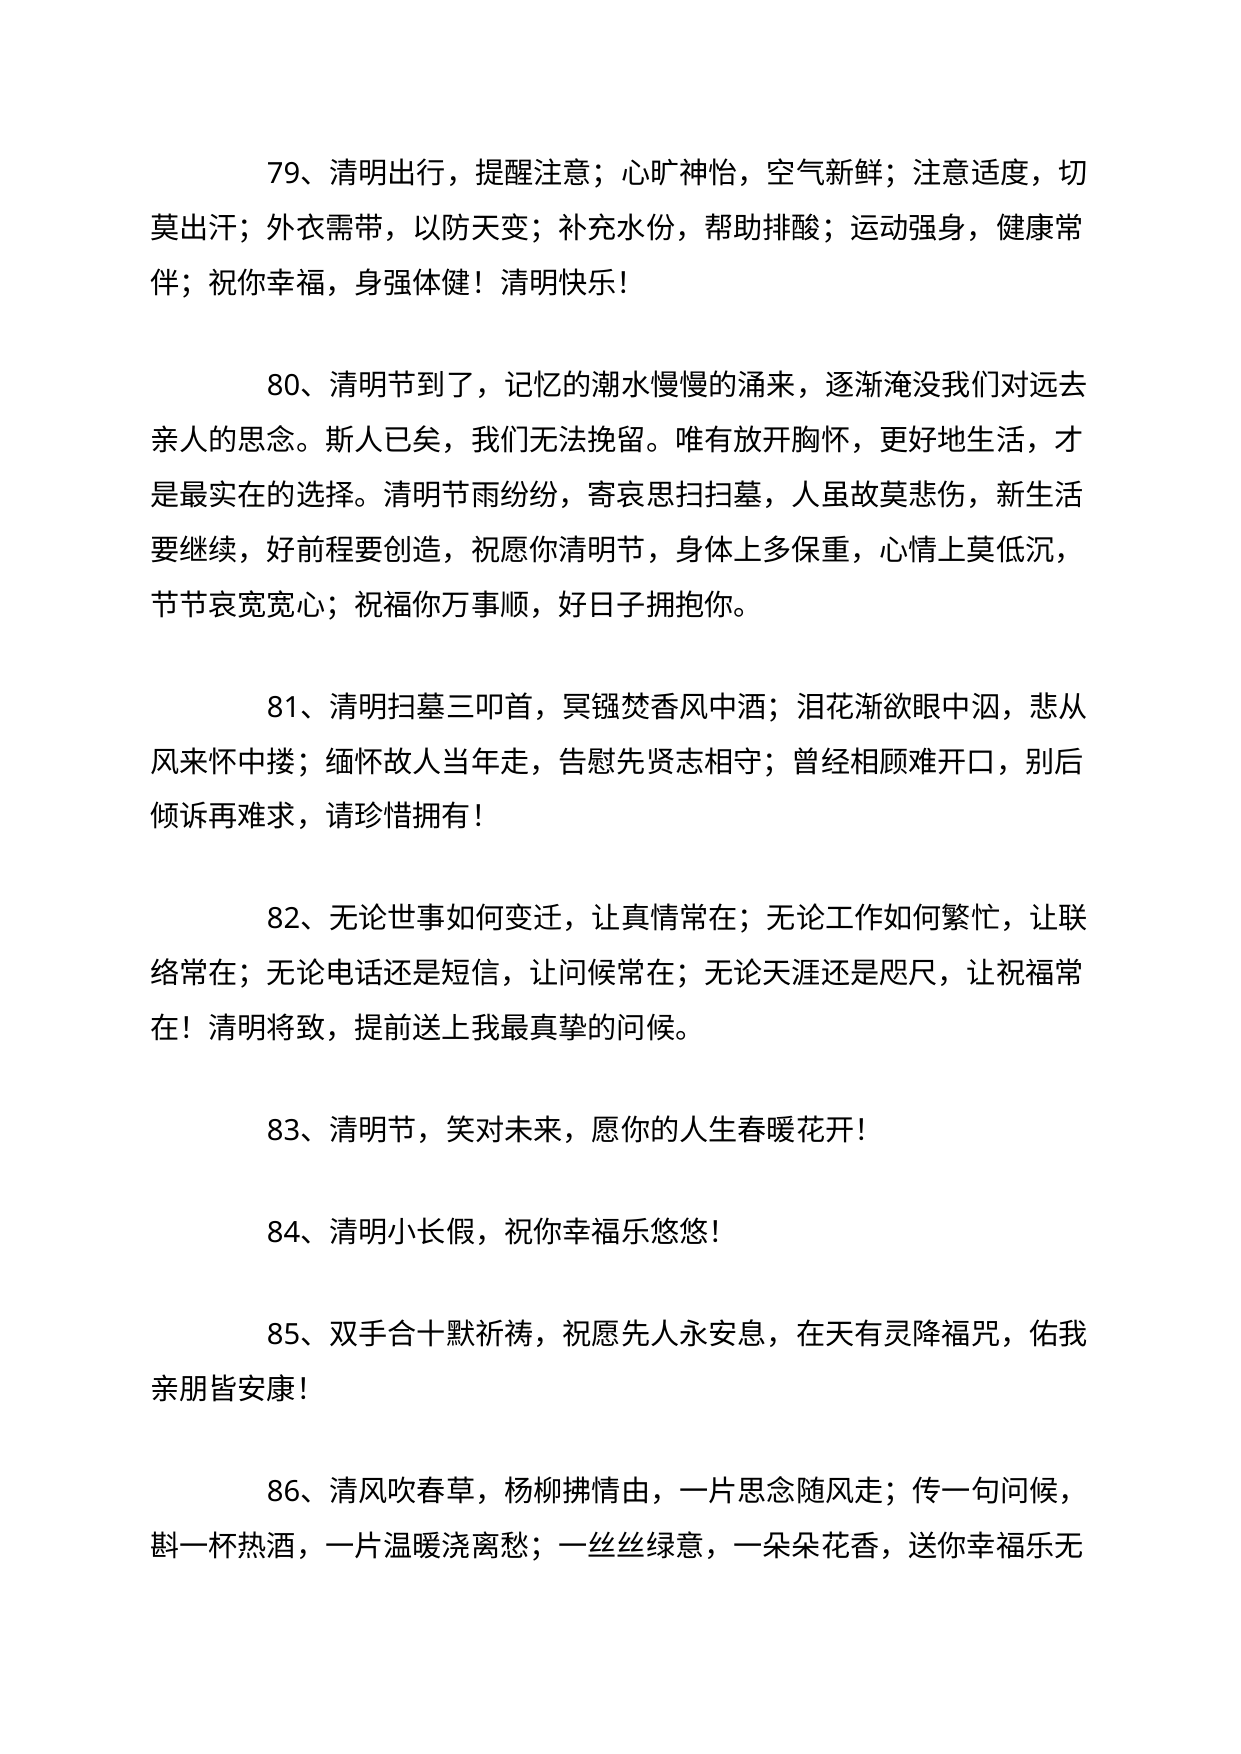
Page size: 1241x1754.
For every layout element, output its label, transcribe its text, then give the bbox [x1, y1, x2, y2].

text 79、清明出行，提醒注意；心旷神怡，空气新鲜；注意适度，切莫出汗；外衣需带，以防天变；补充水份，帮助排酸；运动强身，健康常伴；祝你幸福，身强体健！清明快乐！ [150, 150, 1090, 302]
text 81、清明扫墓三叩首，冥镪焚香风中酒；泪花渐欲眼中泅，悲从风来怀中搂；缅怀故人当年走，告慰先贤志相守；曾经相顾难开口，别后倾诉再难求，请珍惜拥有！ [150, 683, 1090, 835]
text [150, 1467, 1090, 1564]
text 83、清明节，笑对未来，愿你的人生春暖花开！ [150, 1106, 1090, 1149]
text 80、清明节到了，记忆的潮水慢慢的涌来，逐渐淹没我们对远去亲人的思念。斯人已矣，我们无法挽留。唯有放开胸怀，更好地生活，才是最实在的选择。清明节雨纷纷，寄哀思扫扫墓，人虽故莫悲伤，新生活要继续，好前程要创造，祝愿你清明节，身体上多保重，心情上莫低沉，节节哀宽宽心；祝福你万事顺，好日子拥抱你。 [150, 362, 1090, 624]
text 84、清明小长假，祝你幸福乐悠悠！ [150, 1208, 1090, 1251]
text 82、无论世事如何变迁，让真情常在；无论工作如何繁忙，让联络常在；无论电话还是短信，让问候常在；无论天涯还是咫尺，让祝福常在！清明将致，提前送上我最真挚的问候。 [150, 895, 1090, 1047]
text 85、双手合十默祈祷，祝愿先人永安息，在天有灵降福咒，佑我亲朋皆安康！ [150, 1310, 1090, 1408]
